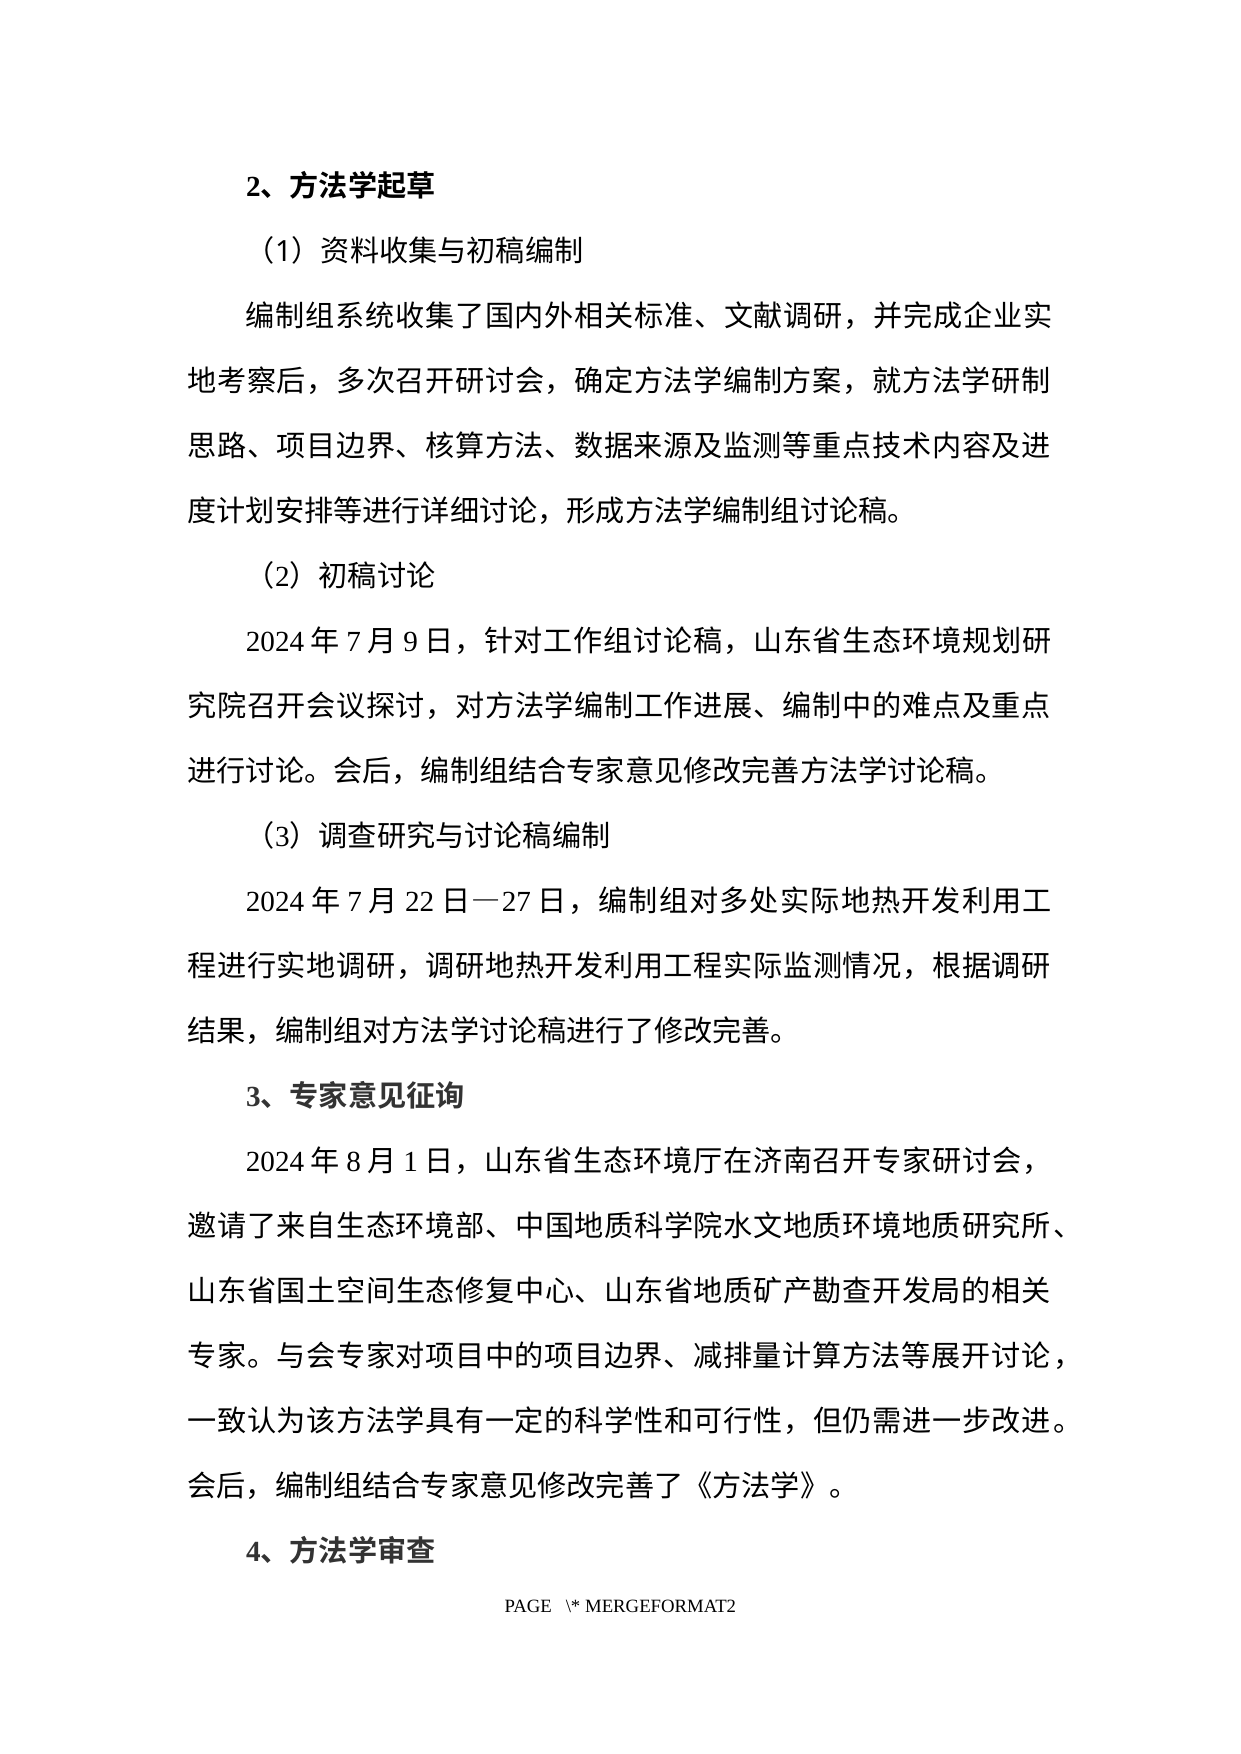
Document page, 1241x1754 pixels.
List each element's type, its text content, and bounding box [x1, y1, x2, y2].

text 2024年7月22日—27日，编制组对多处实际地热开发利用工程进行实地调研，调研地热开发利用工程实际监测情况，根据调研结果，编制组对方法学讨论稿进行了修改完善。 [187, 866, 1053, 1061]
text 3、专家意见征询 [187, 1061, 1053, 1126]
text （1）资料收集与初稿编制 [187, 216, 1053, 281]
text （3）调查研究与讨论稿编制 [187, 801, 1053, 866]
text 4、方法学审查 [187, 1516, 1053, 1581]
text （2）初稿讨论 [187, 541, 1053, 606]
text 2、方法学起草 [187, 151, 1053, 216]
text 2024年7月9日，针对工作组讨论稿，山东省生态环境规划研究院召开会议探讨，对方法学编制工作进展、编制中的难点及重点进行讨论。会后，编制组结合专家意见修改完善方法学讨论稿。 [187, 606, 1053, 801]
text 编制组系统收集了国内外相关标准、文献调研，并完成企业实地考察后，多次召开研讨会，确定方法学编制方案，就方法学研制思路、项目边界、核算方法、数据来源及监测等重点技术内容及进度计划安排等进行详细讨论，形成方法学编制组讨论稿。 [187, 281, 1053, 541]
text 2024年8月1日，山东省生态环境厅在济南召开专家研讨会，邀请了来自生态环境部、中国地质科学院水文地质环境地质研究所、山东省国土空间生态修复中心、山东省地质矿产勘查开发局的相关专家。与会专家对项目中的项目边界、减排量计算方法等展开讨论，一致认为该方法学具有一定的科学性和可行性，但仍需进一步改进。会后，编制组结合专家意见修改完善了《方法学》。 [187, 1126, 1053, 1516]
